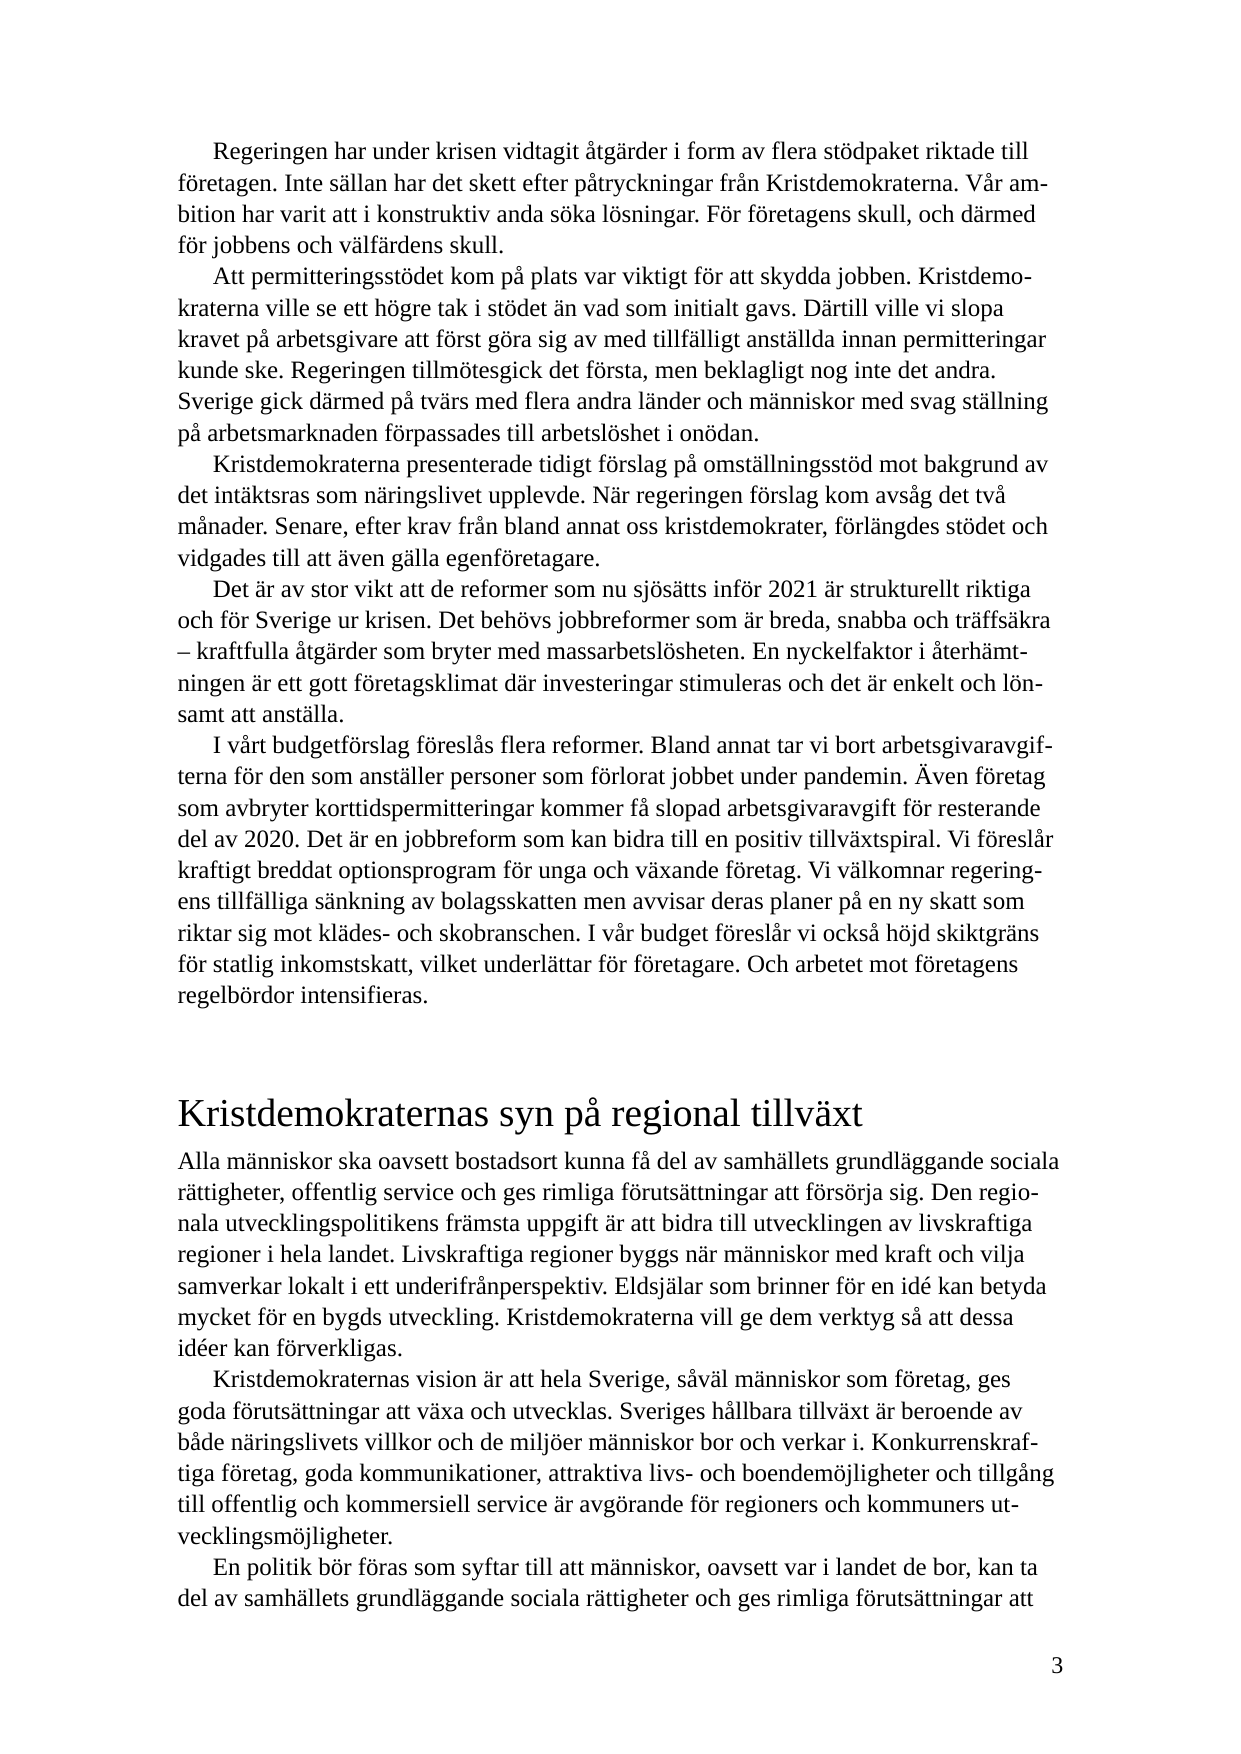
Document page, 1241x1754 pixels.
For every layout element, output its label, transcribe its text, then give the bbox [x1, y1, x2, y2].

text I vårt budgetförslag föreslås flera reformer. Bland annat tar vi bort arbetsgivaravgifterna för den som anställer personer som förlorat jobbet under pandemin. Även företag som avbryter korttidspermitteringar kommer få slopad arbetsgivaravgift för resterande del av 2020. Det är en jobbreform som kan bidra till en positiv tillväxtspiral. Vi föreslår kraftigt breddat optionsprogram för unga och växande företag. Vi välkomnar regeringens tillfälliga sänkning av bolagsskatten men avvisar deras planer på en ny skatt som riktar sig mot klädes- och skobranschen. I vår budget föreslår vi också höjd skiktgräns för statlig inkomstskatt, vilket underlättar för företagare. Och arbetet mot företagens regelbördor intensifieras. [177, 728, 1063, 1009]
text Det är av stor vikt att de reformer som nu sjösätts inför 2021 är strukturellt riktiga och för Sverige ur krisen. Det behövs jobbreformer som är breda, snabba och träffsäkra – kraftfulla åtgärder som bryter med massarbetslösheten. En nyckelfaktor i återhämtningen är ett gott företagsklimat där investeringar stimuleras och det är enkelt och lönsamt att anställa. [177, 571, 1063, 728]
text Kristdemokraterna presenterade tidigt förslag på omställningsstöd mot bakgrund av det intäktsras som näringslivet upplevde. När regeringen förslag kom avsåg det två månader. Senare, efter krav från bland annat oss kristdemokrater, förlängdes stödet och vidgades till att även gälla egenföretagare. [177, 446, 1063, 571]
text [177, 1549, 1063, 1612]
text Alla människor ska oavsett bostadsort kunna få del av samhällets grundläggande sociala rättigheter, offentlig service och ges rimliga förutsättningar att försörja sig. Den regionala utvecklingspolitikens främsta uppgift är att bidra till utvecklingen av livskraftiga regioner i hela landet. Livskraftiga regioner byggs när människor med kraft och vilja samverkar lokalt i ett underifrånperspektiv. Eldsjälar som brinner för en idé kan betyda mycket för en bygds utveckling. Kristdemokraterna vill ge dem verktyg så att dessa idéer kan förverkligas. [177, 1143, 1063, 1362]
subtitle Kristdemokraternas syn på regional tillväxt [177, 1094, 1063, 1135]
text Regeringen har under krisen vidtagit åtgärder i form av flera stödpaket riktade till företagen. Inte sällan har det skett efter påtryckningar från Kristdemokraterna. Vår ambition har varit att i konstruktiv anda söka lösningar. För företagens skull, och därmed för jobbens och välfärdens skull. [177, 134, 1063, 259]
text Kristdemokraternas vision är att hela Sverige, såväl människor som företag, ges goda förutsättningar att växa och utvecklas. Sveriges hållbara tillväxt är beroende av både näringslivets villkor och de miljöer människor bor och verkar i. Konkurrenskraftiga företag, goda kommunikationer, attraktiva livs- och boendemöjligheter och tillgång till offentlig och kommersiell service är avgörande för regioners och kommuners utvecklingsmöjligheter. [177, 1362, 1063, 1549]
text Att permitteringsstödet kom på plats var viktigt för att skydda jobben. Kristdemokraterna ville se ett högre tak i stödet än vad som initialt gavs. Därtill ville vi slopa kravet på arbetsgivare att först göra sig av med tillfälligt anställda innan permitteringar kunde ske. Regeringen tillmötesgick det första, men beklagligt nog inte det andra. Sverige gick därmed på tvärs med flera andra länder och människor med svag ställning på arbetsmarknaden förpassades till arbetslöshet i onödan. [177, 259, 1063, 446]
